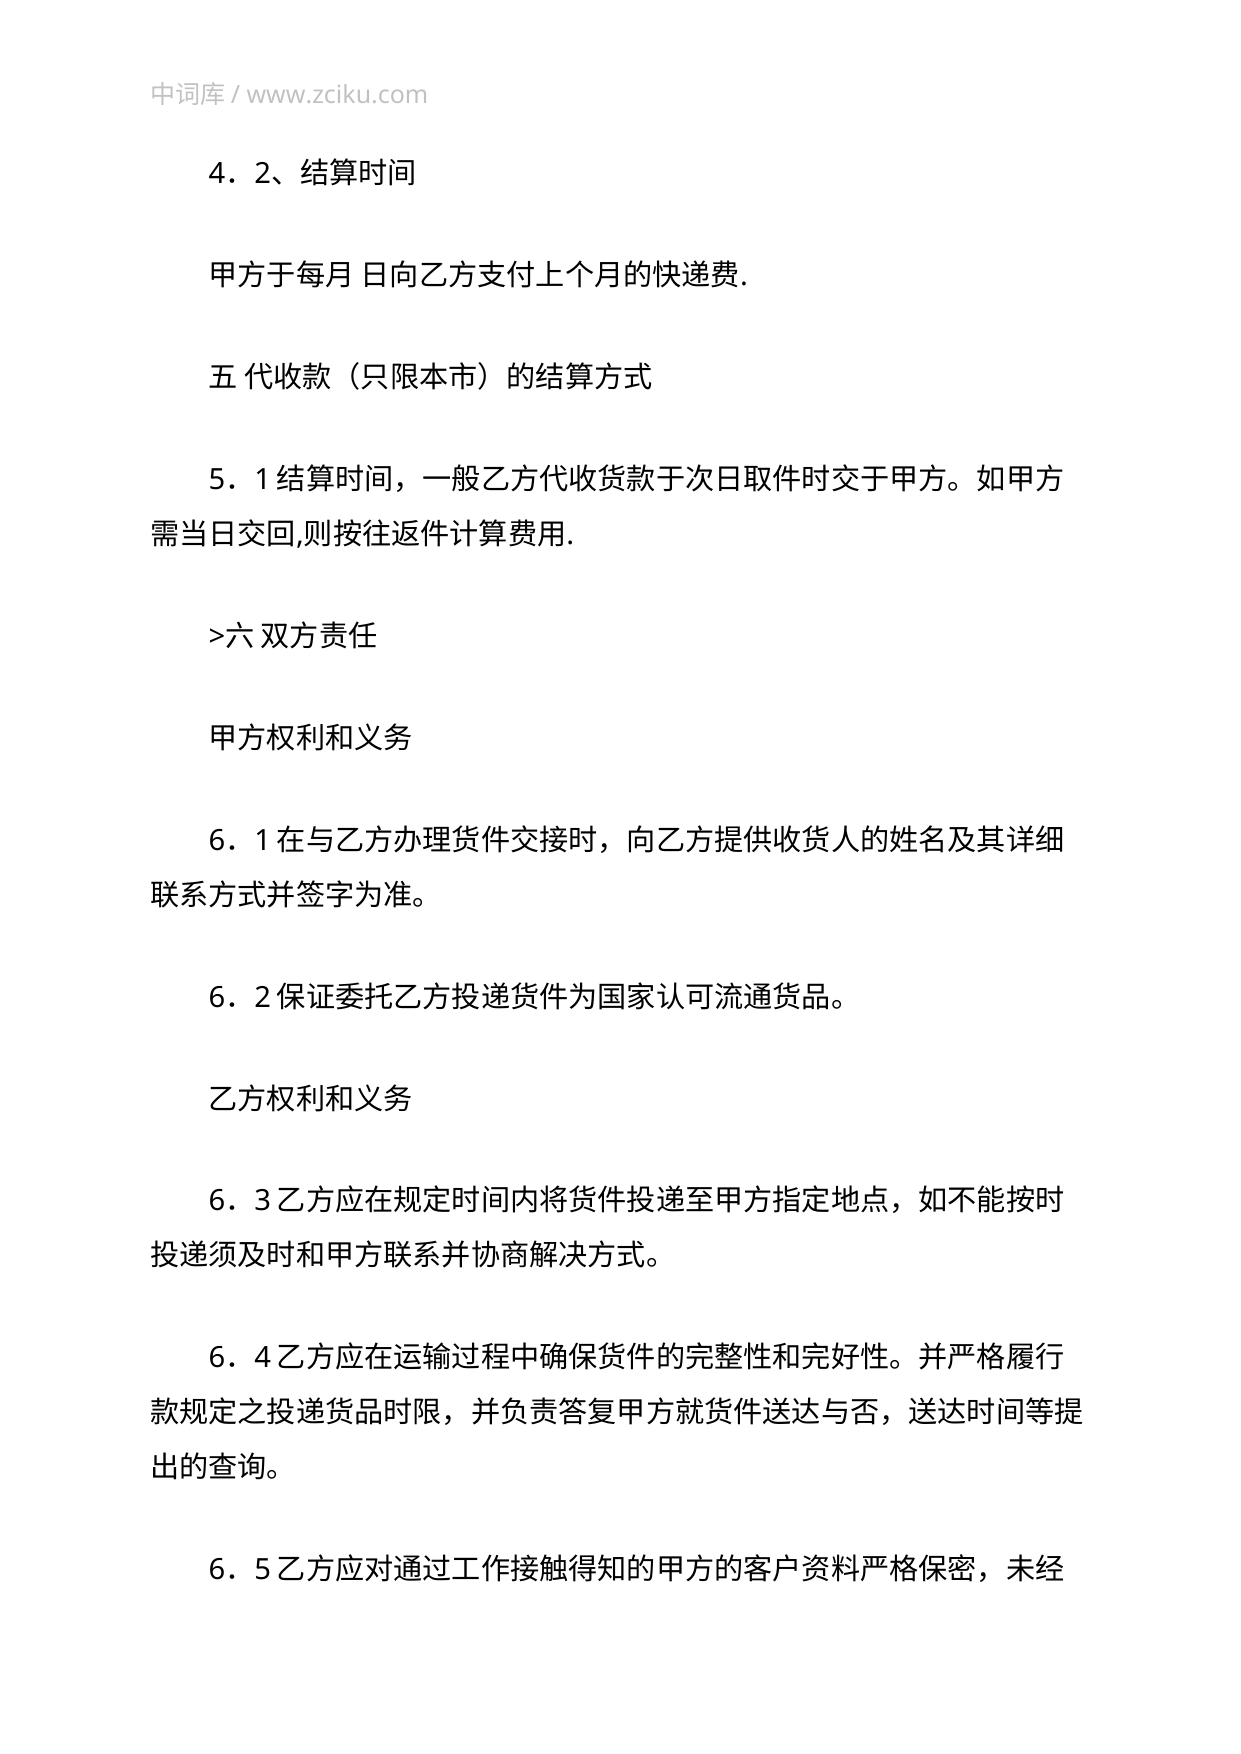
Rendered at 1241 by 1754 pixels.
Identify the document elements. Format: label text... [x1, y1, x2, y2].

text 甲方于每月 日向乙方支付上个月的快递费. [150, 252, 1090, 294]
text >六 双方责任 [150, 613, 1090, 655]
text 6．4乙方应在运输过程中确保货件的完整性和完好性。并严格履行款规定之投递货品时限，并负责答复甲方就货件送达与否，送达时间等提出的查询。 [150, 1334, 1090, 1486]
text 甲方权利和义务 [150, 715, 1090, 757]
text 6．2保证委托乙方投递货件为国家认可流通货品。 [150, 973, 1090, 1016]
text 6．1在与乙方办理货件交接时，向乙方提供收货人的姓名及其详细联系方式并签字为准。 [150, 816, 1090, 914]
text 五 代收款（只限本市）的结算方式 [150, 354, 1090, 396]
text 5．1结算时间，一般乙方代收货款于次日取件时交于甲方。如甲方需当日交回,则按往返件计算费用. [150, 456, 1090, 553]
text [150, 1545, 1090, 1588]
text 乙方权利和义务 [150, 1075, 1090, 1117]
text 4．2、结算时间 [150, 150, 1090, 192]
text 6．3乙方应在规定时间内将货件投递至甲方指定地点，如不能按时投递须及时和甲方联系并协商解决方式。 [150, 1177, 1090, 1274]
